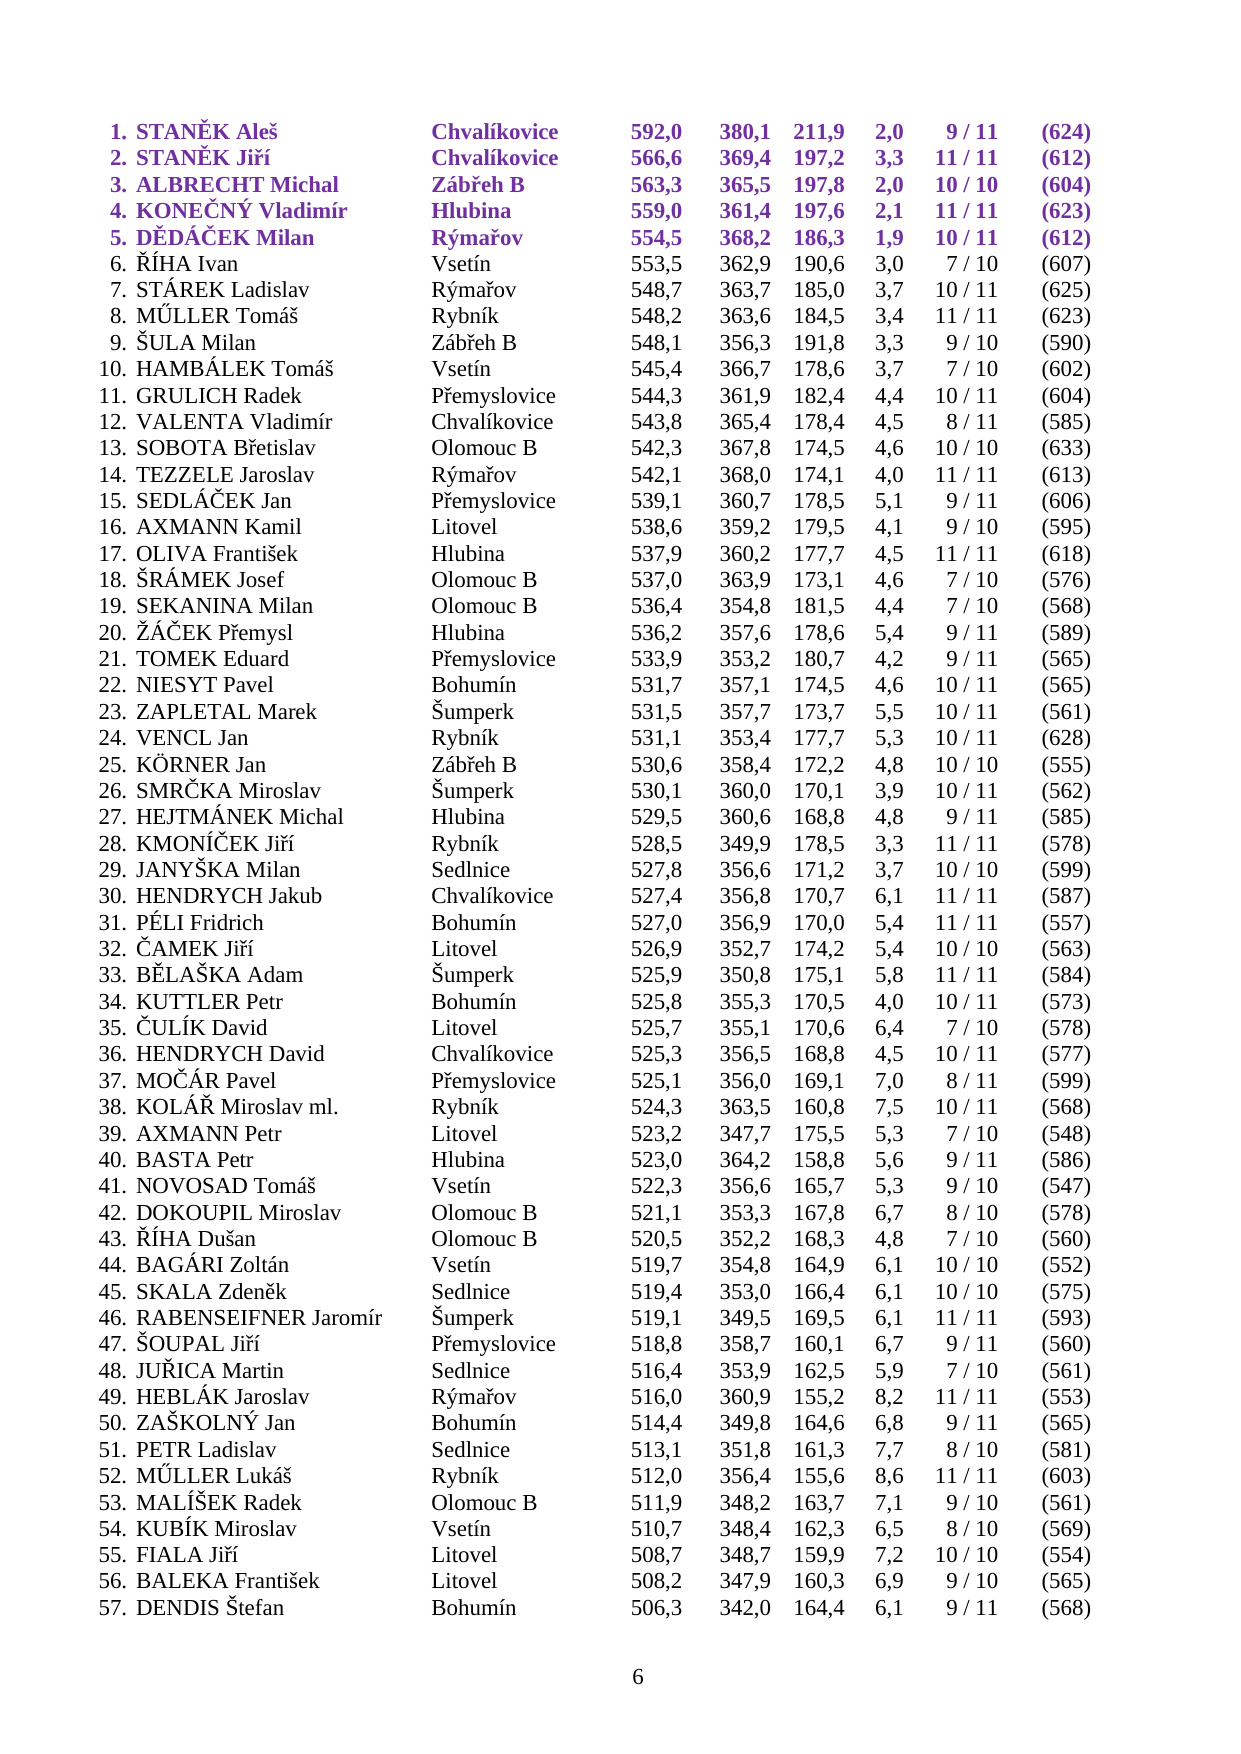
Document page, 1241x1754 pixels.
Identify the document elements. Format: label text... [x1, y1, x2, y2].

text 15. SEDLÁČEK Jan Přemyslovice 539,1 360,7 178,5 5,1 9 / 11 (606) [77, 487, 1163, 513]
text 41. NOVOSAD Tomáš Vsetín 522,3 356,6 165,7 5,3 9 / 10 (547) [77, 1172, 1163, 1199]
text 49. HEBLÁK Jaroslav Rýmařov 516,0 360,9 155,2 8,2 11 / 11 (553) [77, 1383, 1163, 1409]
text 5. DĚDÁČEK Milan Rýmařov 554,5 368,2 186,3 1,9 10 / 11 (612) [77, 223, 1163, 250]
text 2. STANĚK Jiří Chvalíkovice 566,6 369,4 197,2 3,3 11 / 11 (612) [77, 144, 1163, 171]
text 53. MALÍŠEK Radek Olomouc B 511,9 348,2 163,7 7,1 9 / 10 (561) [77, 1488, 1163, 1515]
text 6. ŘÍHA Ivan Vsetín 553,5 362,9 190,6 3,0 7 / 10 (607) [77, 250, 1163, 276]
text 25. KÖRNER Jan Zábřeh B 530,6 358,4 172,2 4,8 10 / 10 (555) [77, 751, 1163, 777]
text 16. AXMANN Kamil Litovel 538,6 359,2 179,5 4,1 9 / 10 (595) [77, 513, 1163, 540]
text 7. STÁREK Ladislav Rýmařov 548,7 363,7 185,0 3,7 10 / 11 (625) [77, 276, 1163, 303]
text 34. KUTTLER Petr Bohumín 525,8 355,3 170,5 4,0 10 / 11 (573) [77, 988, 1163, 1014]
text 29. JANYŠKA Milan Sedlnice 527,8 356,6 171,2 3,7 10 / 10 (599) [77, 856, 1163, 882]
text 33. BĚLAŠKA Adam Šumperk 525,9 350,8 175,1 5,8 11 / 11 (584) [77, 961, 1163, 988]
text 20. ŽÁČEK Přemysl Hlubina 536,2 357,6 178,6 5,4 9 / 11 (589) [77, 619, 1163, 645]
text 13. SOBOTA Břetislav Olomouc B 542,3 367,8 174,5 4,6 10 / 10 (633) [77, 434, 1163, 461]
text 23. ZAPLETAL Marek Šumperk 531,5 357,7 173,7 5,5 10 / 11 (561) [77, 698, 1163, 724]
text 52. MŰLLER Lukáš Rybník 512,0 356,4 155,6 8,6 11 / 11 (603) [77, 1462, 1163, 1488]
text 17. OLIVA František Hlubina 537,9 360,2 177,7 4,5 11 / 11 (618) [77, 540, 1163, 566]
text 4. KONEČNÝ Vladimír Hlubina 559,0 361,4 197,6 2,1 11 / 11 (623) [77, 197, 1163, 223]
text 10. HAMBÁLEK Tomáš Vsetín 545,4 366,7 178,6 3,7 7 / 10 (602) [77, 355, 1163, 382]
text 9. ŠULA Milan Zábřeh B 548,1 356,3 191,8 3,3 9 / 10 (590) [77, 329, 1163, 355]
text 38. KOLÁŘ Miroslav ml. Rybník 524,3 363,5 160,8 7,5 10 / 11 (568) [77, 1093, 1163, 1119]
text 35. ČULÍK David Litovel 525,7 355,1 170,6 6,4 7 / 10 (578) [77, 1014, 1163, 1041]
text 12. VALENTA Vladimír Chvalíkovice 543,8 365,4 178,4 4,5 8 / 11 (585) [77, 408, 1163, 434]
text 57. DENDIS Štefan Bohumín 506,3 342,0 164,4 6,1 9 / 11 (568) [77, 1594, 1163, 1620]
text 18. ŠRÁMEK Josef Olomouc B 537,0 363,9 173,1 4,6 7 / 10 (576) [77, 566, 1163, 592]
text 24. VENCL Jan Rybník 531,1 353,4 177,7 5,3 10 / 11 (628) [77, 724, 1163, 751]
text 11. GRULICH Radek Přemyslovice 544,3 361,9 182,4 4,4 10 / 11 (604) [77, 382, 1163, 408]
text 32. ČAMEK Jiří Litovel 526,9 352,7 174,2 5,4 10 / 10 (563) [77, 935, 1163, 961]
text 43. ŘÍHA Dušan Olomouc B 520,5 352,2 168,3 4,8 7 / 10 (560) [77, 1225, 1163, 1251]
text 14. TEZZELE Jaroslav Rýmařov 542,1 368,0 174,1 4,0 11 / 11 (613) [77, 461, 1163, 487]
text 27. HEJTMÁNEK Michal Hlubina 529,5 360,6 168,8 4,8 9 / 11 (585) [77, 803, 1163, 830]
text 51. PETR Ladislav Sedlnice 513,1 351,8 161,3 7,7 8 / 10 (581) [77, 1436, 1163, 1462]
text 50. ZAŠKOLNÝ Jan Bohumín 514,4 349,8 164,6 6,8 9 / 11 (565) [77, 1409, 1163, 1436]
text 28. KMONÍČEK Jiří Rybník 528,5 349,9 178,5 3,3 11 / 11 (578) [77, 830, 1163, 856]
text 37. MOČÁR Pavel Přemyslovice 525,1 356,0 169,1 7,0 8 / 11 (599) [77, 1067, 1163, 1093]
text 48. JUŘICA Martin Sedlnice 516,4 353,9 162,5 5,9 7 / 10 (561) [77, 1357, 1163, 1383]
text 44. BAGÁRI Zoltán Vsetín 519,7 354,8 164,9 6,1 10 / 10 (552) [77, 1251, 1163, 1278]
text 39. AXMANN Petr Litovel 523,2 347,7 175,5 5,3 7 / 10 (548) [77, 1119, 1163, 1146]
text 42. DOKOUPIL Miroslav Olomouc B 521,1 353,3 167,8 6,7 8 / 10 (578) [77, 1199, 1163, 1225]
text 26. SMRČKA Miroslav Šumperk 530,1 360,0 170,1 3,9 10 / 11 (562) [77, 777, 1163, 803]
text 55. FIALA Jiří Litovel 508,7 348,7 159,9 7,2 10 / 10 (554) [77, 1541, 1163, 1568]
text 56. BALEKA František Litovel 508,2 347,9 160,3 6,9 9 / 10 (565) [77, 1568, 1163, 1594]
text 31. PÉLI Fridrich Bohumín 527,0 356,9 170,0 5,4 11 / 11 (557) [77, 909, 1163, 935]
text 45. SKALA Zdeněk Sedlnice 519,4 353,0 166,4 6,1 10 / 10 (575) [77, 1278, 1163, 1304]
text 1. STANĚK Aleš Chvalíkovice 592,0 380,1 211,9 2,0 9 / 11 (624) [77, 118, 1163, 144]
text 54. KUBÍK Miroslav Vsetín 510,7 348,4 162,3 6,5 8 / 10 (569) [77, 1515, 1163, 1541]
text 40. BASTA Petr Hlubina 523,0 364,2 158,8 5,6 9 / 11 (586) [77, 1146, 1163, 1172]
text 22. NIESYT Pavel Bohumín 531,7 357,1 174,5 4,6 10 / 11 (565) [77, 672, 1163, 698]
text 21. TOMEK Eduard Přemyslovice 533,9 353,2 180,7 4,2 9 / 11 (565) [77, 645, 1163, 672]
text 19. SEKANINA Milan Olomouc B 536,4 354,8 181,5 4,4 7 / 10 (568) [77, 592, 1163, 619]
text 3. ALBRECHT Michal Zábřeh B 563,3 365,5 197,8 2,0 10 / 10 (604) [77, 171, 1163, 197]
text 46. RABENSEIFNER Jaromír Šumperk 519,1 349,5 169,5 6,1 11 / 11 (593) [77, 1304, 1163, 1330]
text 8. MŰLLER Tomáš Rybník 548,2 363,6 184,5 3,4 11 / 11 (623) [77, 303, 1163, 329]
text 47. ŠOUPAL Jiří Přemyslovice 518,8 358,7 160,1 6,7 9 / 11 (560) [77, 1330, 1163, 1357]
text 30. HENDRYCH Jakub Chvalíkovice 527,4 356,8 170,7 6,1 11 / 11 (587) [77, 882, 1163, 909]
text 36. HENDRYCH David Chvalíkovice 525,3 356,5 168,8 4,5 10 / 11 (577) [77, 1041, 1163, 1067]
